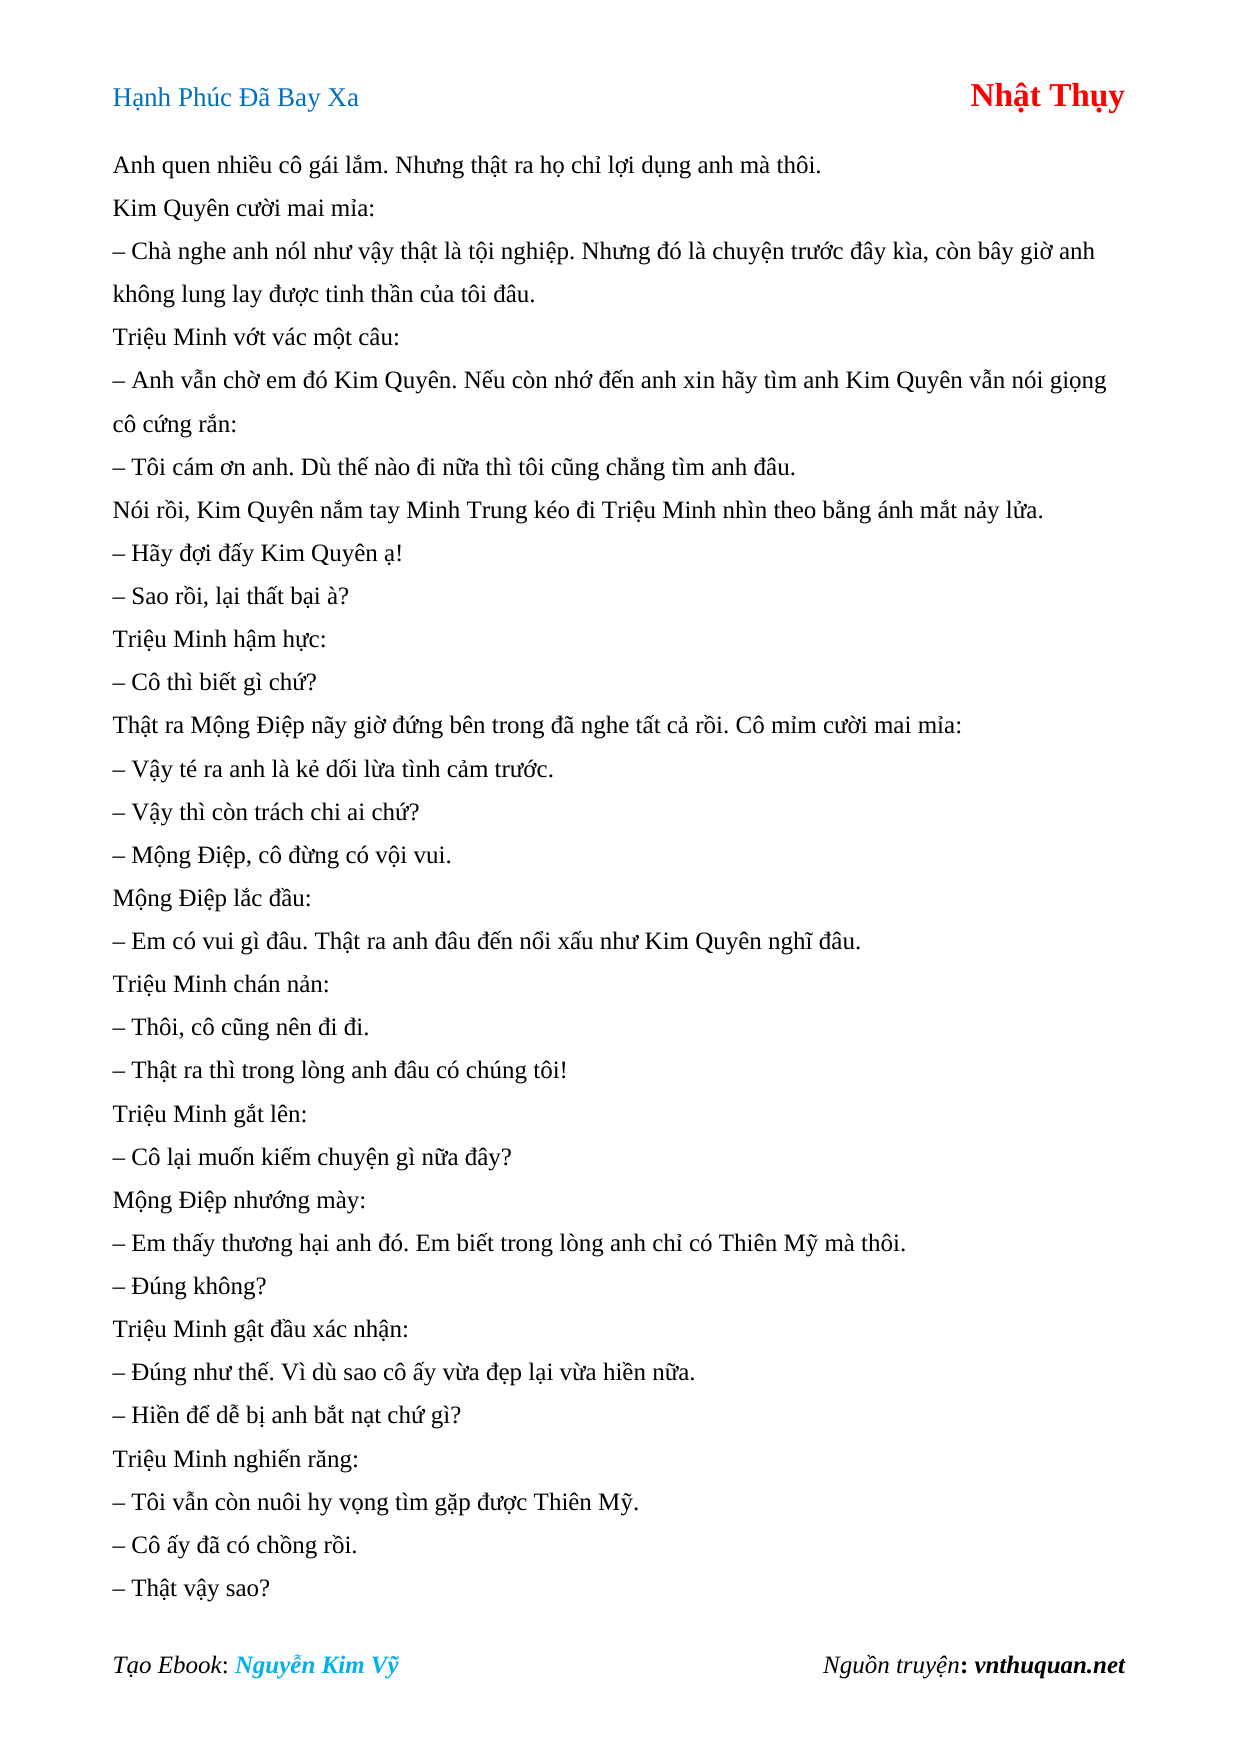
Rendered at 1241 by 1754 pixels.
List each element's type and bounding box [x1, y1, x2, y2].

text [112, 150, 1128, 1602]
